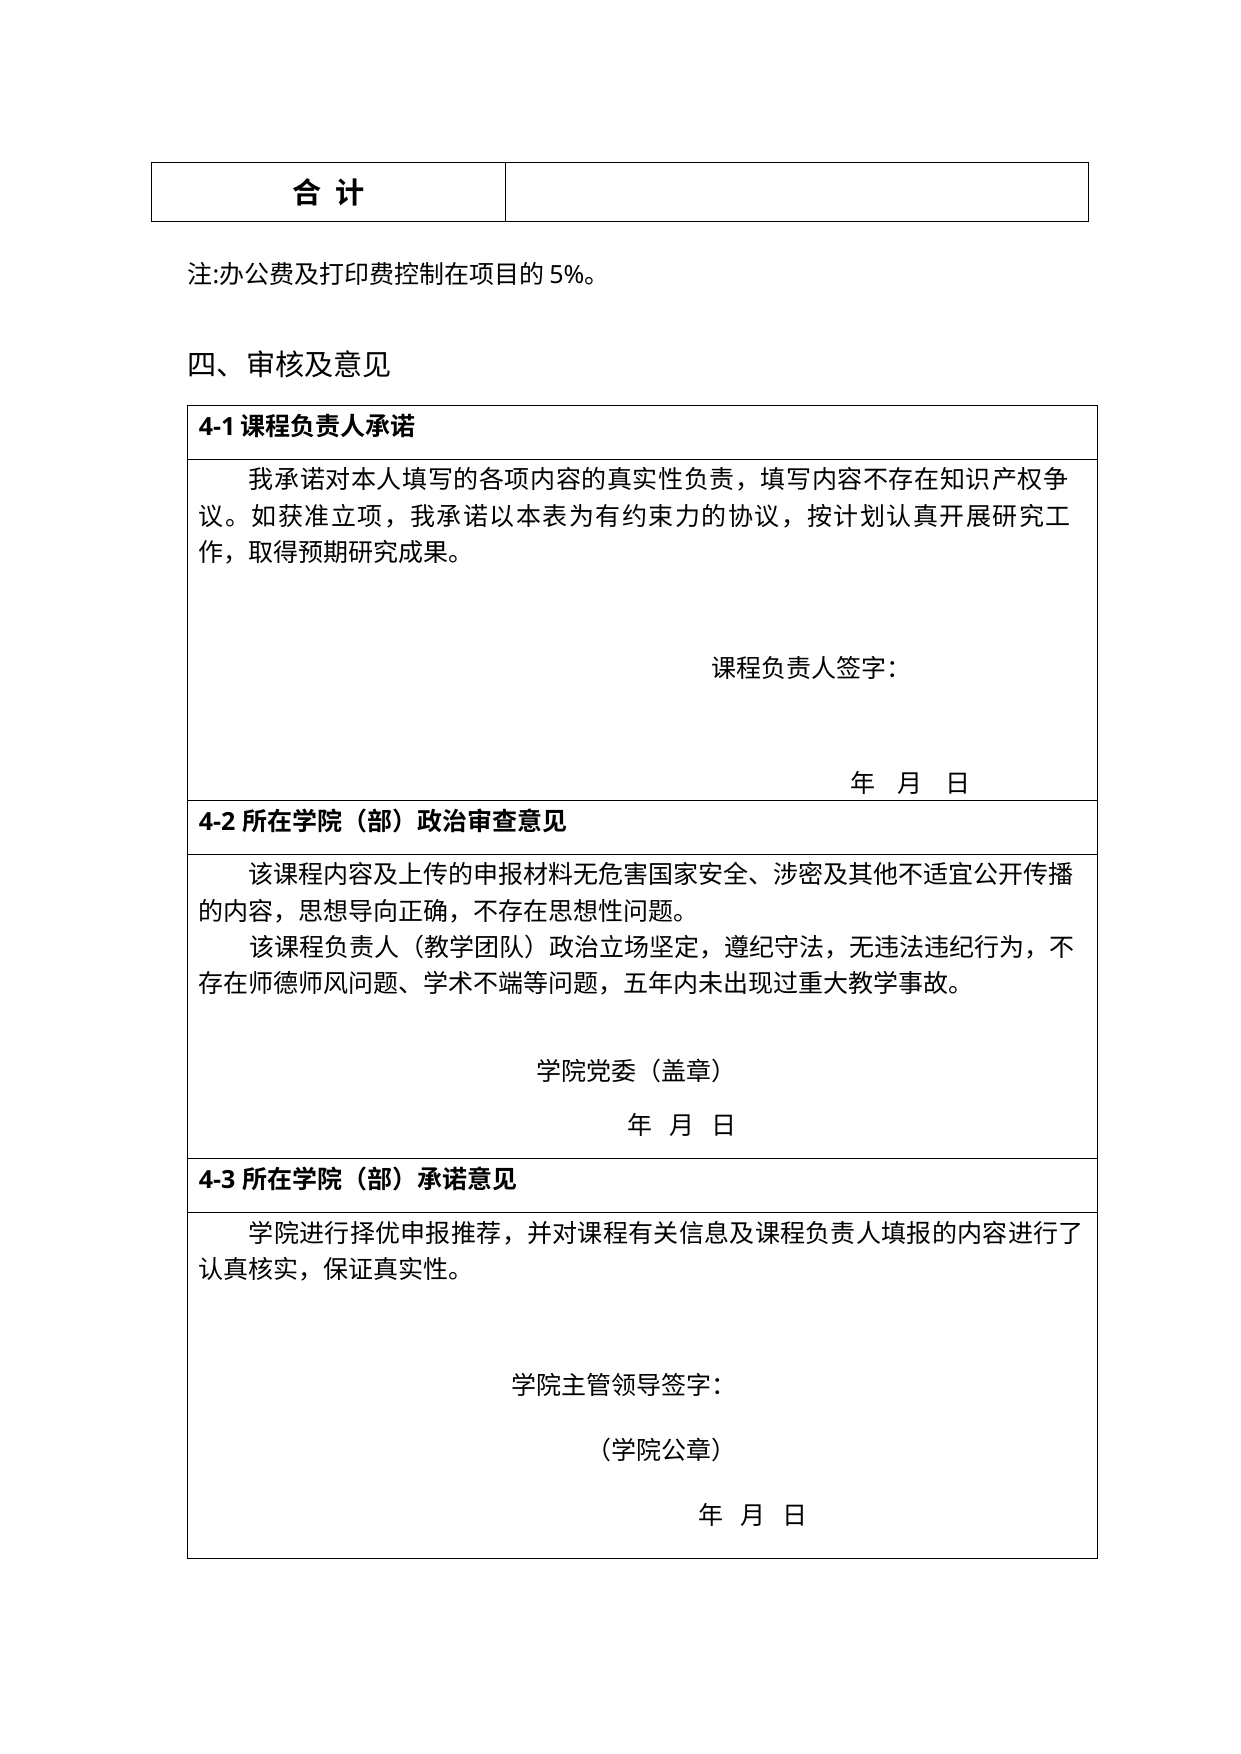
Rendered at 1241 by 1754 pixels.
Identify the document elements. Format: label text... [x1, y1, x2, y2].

table_cell 该课程内容及上传的申报材料无危害国家安全、涉密及其他不适宜公开传播的内容，思想导向正确，不存在思想性问题。 该课程负责人（教学团队）政治立场坚定，遵纪守法，无违法违纪行为，不存在师德师风问题、学术不端等问题，五年内未出现过重大教学事故。 学院党委（盖章） 年 月 日 [188, 855, 1097, 1158]
text 四、审核及意见 [187, 341, 1053, 384]
text 注:办公费及打印费控制在项目的5%。 [187, 254, 1053, 291]
table_cell 我承诺对本人填写的各项内容的真实性负责，填写内容不存在知识产权争议。如获准立项，我承诺以本表为有约束力的协议，按计划认真开展研究工作，取得预期研究成果。 课程负责人签字： 年 月 日 [188, 460, 1097, 800]
table_cell 学院进行择优申报推荐，并对课程有关信息及课程负责人填报的内容进行了认真核实，保证真实性。 学院主管领导签字： （学院公章） 年 月 日 [188, 1213, 1097, 1558]
table_cell [506, 163, 1088, 221]
table_cell 4-2 所在学院（部）政治审查意见 [188, 801, 1097, 854]
table_cell 4-3 所在学院（部）承诺意见 [188, 1159, 1097, 1212]
table_cell 合 计 [152, 163, 505, 221]
table_header 4-1课程负责人承诺 [188, 406, 1097, 459]
